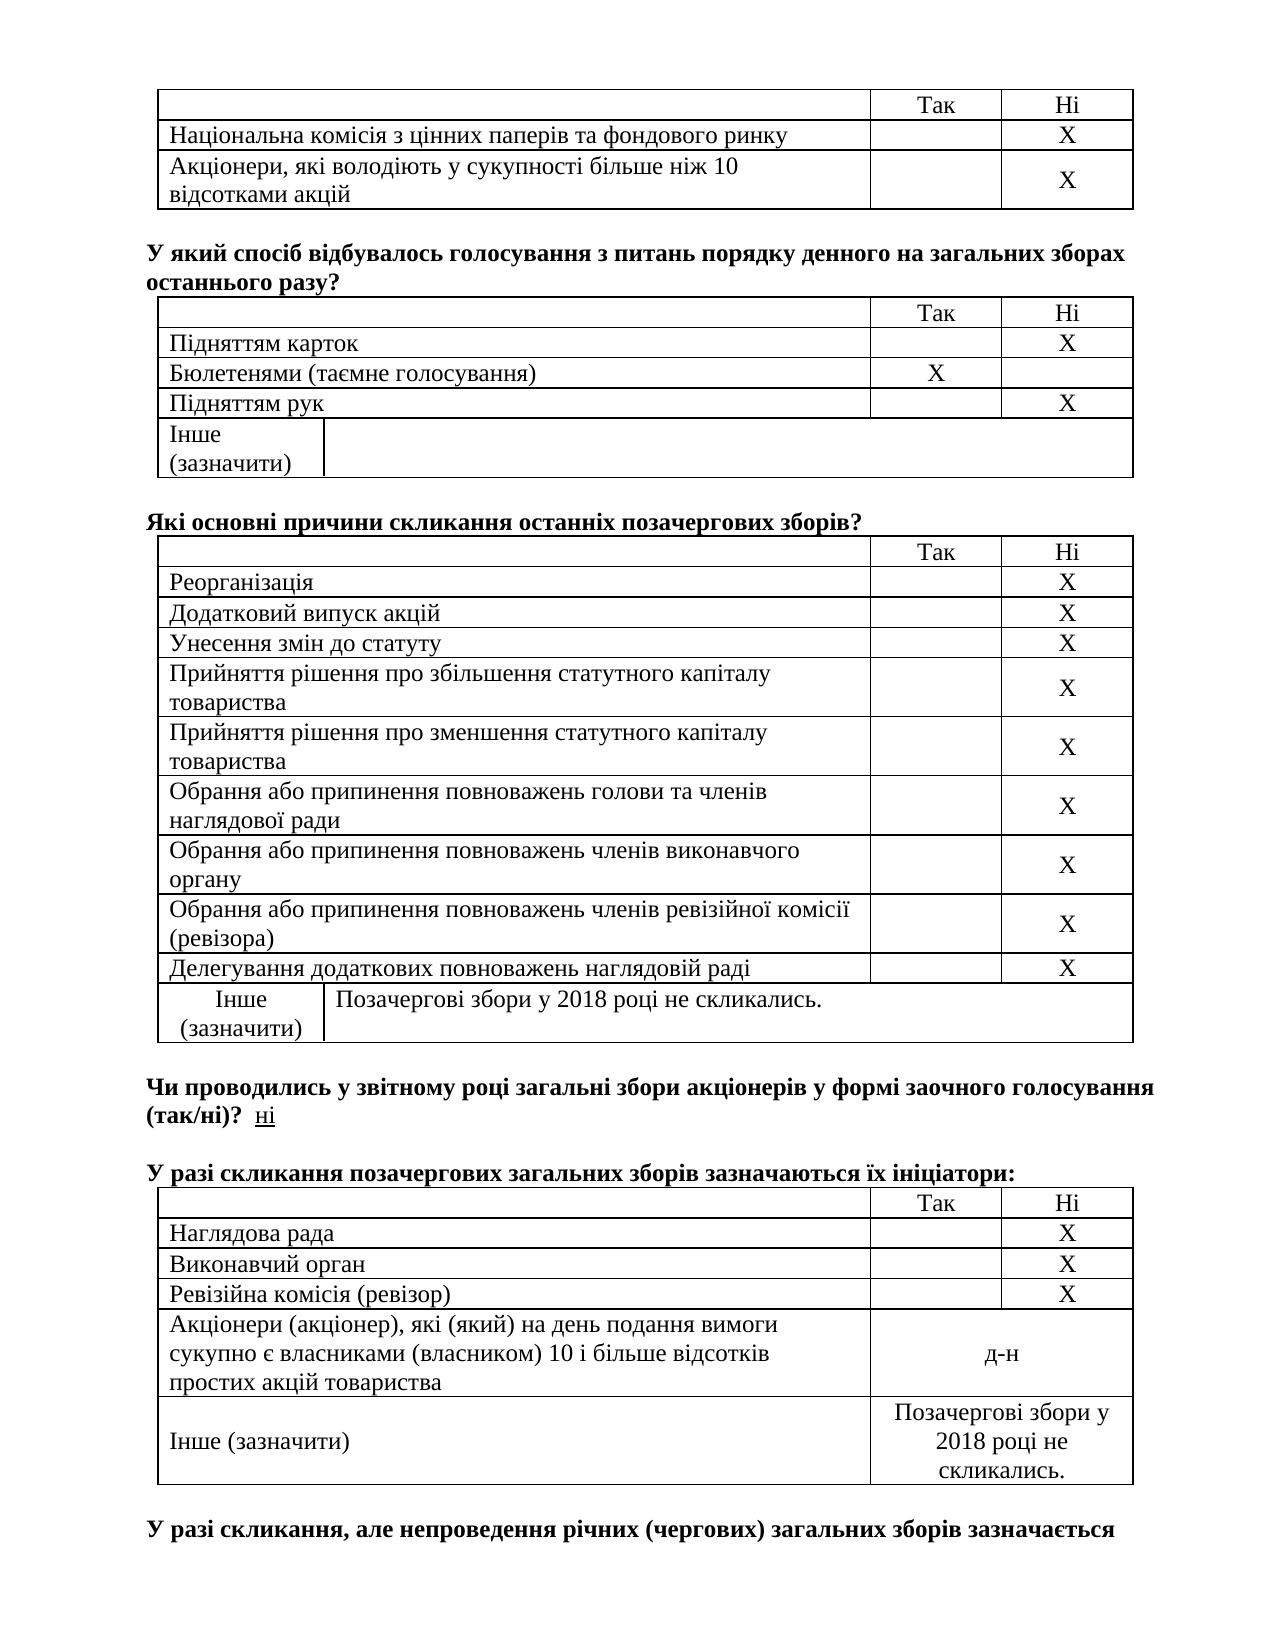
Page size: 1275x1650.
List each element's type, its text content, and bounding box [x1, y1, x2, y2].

table_cell Прийняття рішення про зменшення статутного капіталу товариства [159, 717, 870, 775]
table_cell X [1002, 389, 1132, 417]
text Які основні причини скликання останніх позачергових зборів? [146, 507, 1186, 535]
table_cell Підняттям рук [159, 389, 870, 417]
table_cell X [1002, 836, 1132, 893]
table_cell Інше (зазначити) [159, 419, 323, 476]
table_cell Обрання або припинення повноважень членів виконавчого органу [159, 836, 870, 893]
table_cell [871, 954, 1001, 982]
text У разі скликання позачергових загальних зборів зазначаються їх ініціатори: [146, 1158, 1186, 1187]
table_cell X [1002, 776, 1132, 834]
table_cell [871, 1219, 1001, 1247]
table_cell [871, 776, 1001, 834]
table_header Так [871, 298, 1001, 326]
table_cell [871, 328, 1001, 357]
table_cell Реорганізація [159, 567, 870, 596]
table_cell X [1002, 151, 1132, 208]
table_cell Підняттям карток [159, 328, 870, 357]
table_cell [871, 717, 1001, 775]
table_cell X [1002, 328, 1132, 357]
table_cell [871, 151, 1001, 208]
table_header Ні [1002, 298, 1132, 326]
table_cell X [1002, 1249, 1132, 1278]
table_cell Національна комісія з цінних паперів та фондового ринку [159, 121, 870, 149]
table_cell Позачерговi збори у 2018 роцi не скликались. [325, 984, 1132, 1041]
table_cell Обрання або припинення повноважень голови та членів наглядової ради [159, 776, 870, 834]
table_cell Інше (зазначити) [159, 984, 323, 1041]
table_cell X [1002, 658, 1132, 716]
table_header [159, 90, 870, 119]
table_cell X [1002, 567, 1132, 596]
table_header Ні [1002, 90, 1132, 119]
table_cell Позачерговi збори у 2018 роцi не скликались. [871, 1397, 1132, 1483]
table_cell Делегування додаткових повноважень наглядовій раді [159, 954, 870, 982]
table_cell X [1002, 717, 1132, 775]
table_header Ні [1002, 1188, 1132, 1217]
table_header [159, 298, 870, 326]
table_cell Обрання або припинення повноважень членів ревізійної комісії (ревізора) [159, 895, 870, 952]
table_cell [871, 1249, 1001, 1278]
table_header [159, 537, 870, 566]
table_cell X [871, 358, 1001, 387]
table_cell [871, 895, 1001, 952]
text У який спосіб відбувалось голосування з питань порядку денного на загальних зборах останнього разу? [146, 238, 1186, 296]
table_cell Виконавчий орган [159, 1249, 870, 1278]
table_cell [871, 836, 1001, 893]
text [146, 1514, 1186, 1543]
table_cell Акціонери, які володіють у сукупності більше ніж 10 відсотками акцій [159, 151, 870, 208]
table_header Так [871, 90, 1001, 119]
table_cell [1002, 358, 1132, 387]
table_cell X [1002, 1219, 1132, 1247]
table_cell X [1002, 954, 1132, 982]
table_cell [871, 121, 1001, 149]
table_cell X [1002, 895, 1132, 952]
table_cell Унесення змін до статуту [159, 628, 870, 657]
table_cell Акціонери (акціонер), які (який) на день подання вимоги сукупно є власниками (власником) 10 і більше відсотків простих акцій товариства [159, 1310, 870, 1396]
table_cell Ревізійна комісія (ревізор) [159, 1279, 870, 1308]
table_cell д-н [871, 1310, 1132, 1396]
table_header Так [871, 537, 1001, 566]
table_header Так [871, 1188, 1001, 1217]
table_cell X [1002, 121, 1132, 149]
table_header [159, 1188, 870, 1217]
table_cell Інше (зазначити) [159, 1397, 870, 1483]
table_cell [871, 567, 1001, 596]
table_cell X [1002, 628, 1132, 657]
table_cell X [1002, 1279, 1132, 1308]
table_header Ні [1002, 537, 1132, 566]
table_cell [871, 598, 1001, 626]
table_cell [871, 1279, 1001, 1308]
table_cell X [1002, 598, 1132, 626]
table_cell [325, 419, 1132, 476]
table_cell Додатковий випуск акцій [159, 598, 870, 626]
table_cell [871, 658, 1001, 716]
table_cell Бюлетенями (таємне голосування) [159, 358, 870, 387]
table_cell [871, 389, 1001, 417]
table_cell Прийняття рішення про збільшення статутного капіталу товариства [159, 658, 870, 716]
table_cell [871, 628, 1001, 657]
table_cell Наглядова рада [159, 1219, 870, 1247]
text Чи проводились у звітному році загальні збори акціонерів у формі заочного голосування (так/ні)? ні [146, 1072, 1186, 1129]
